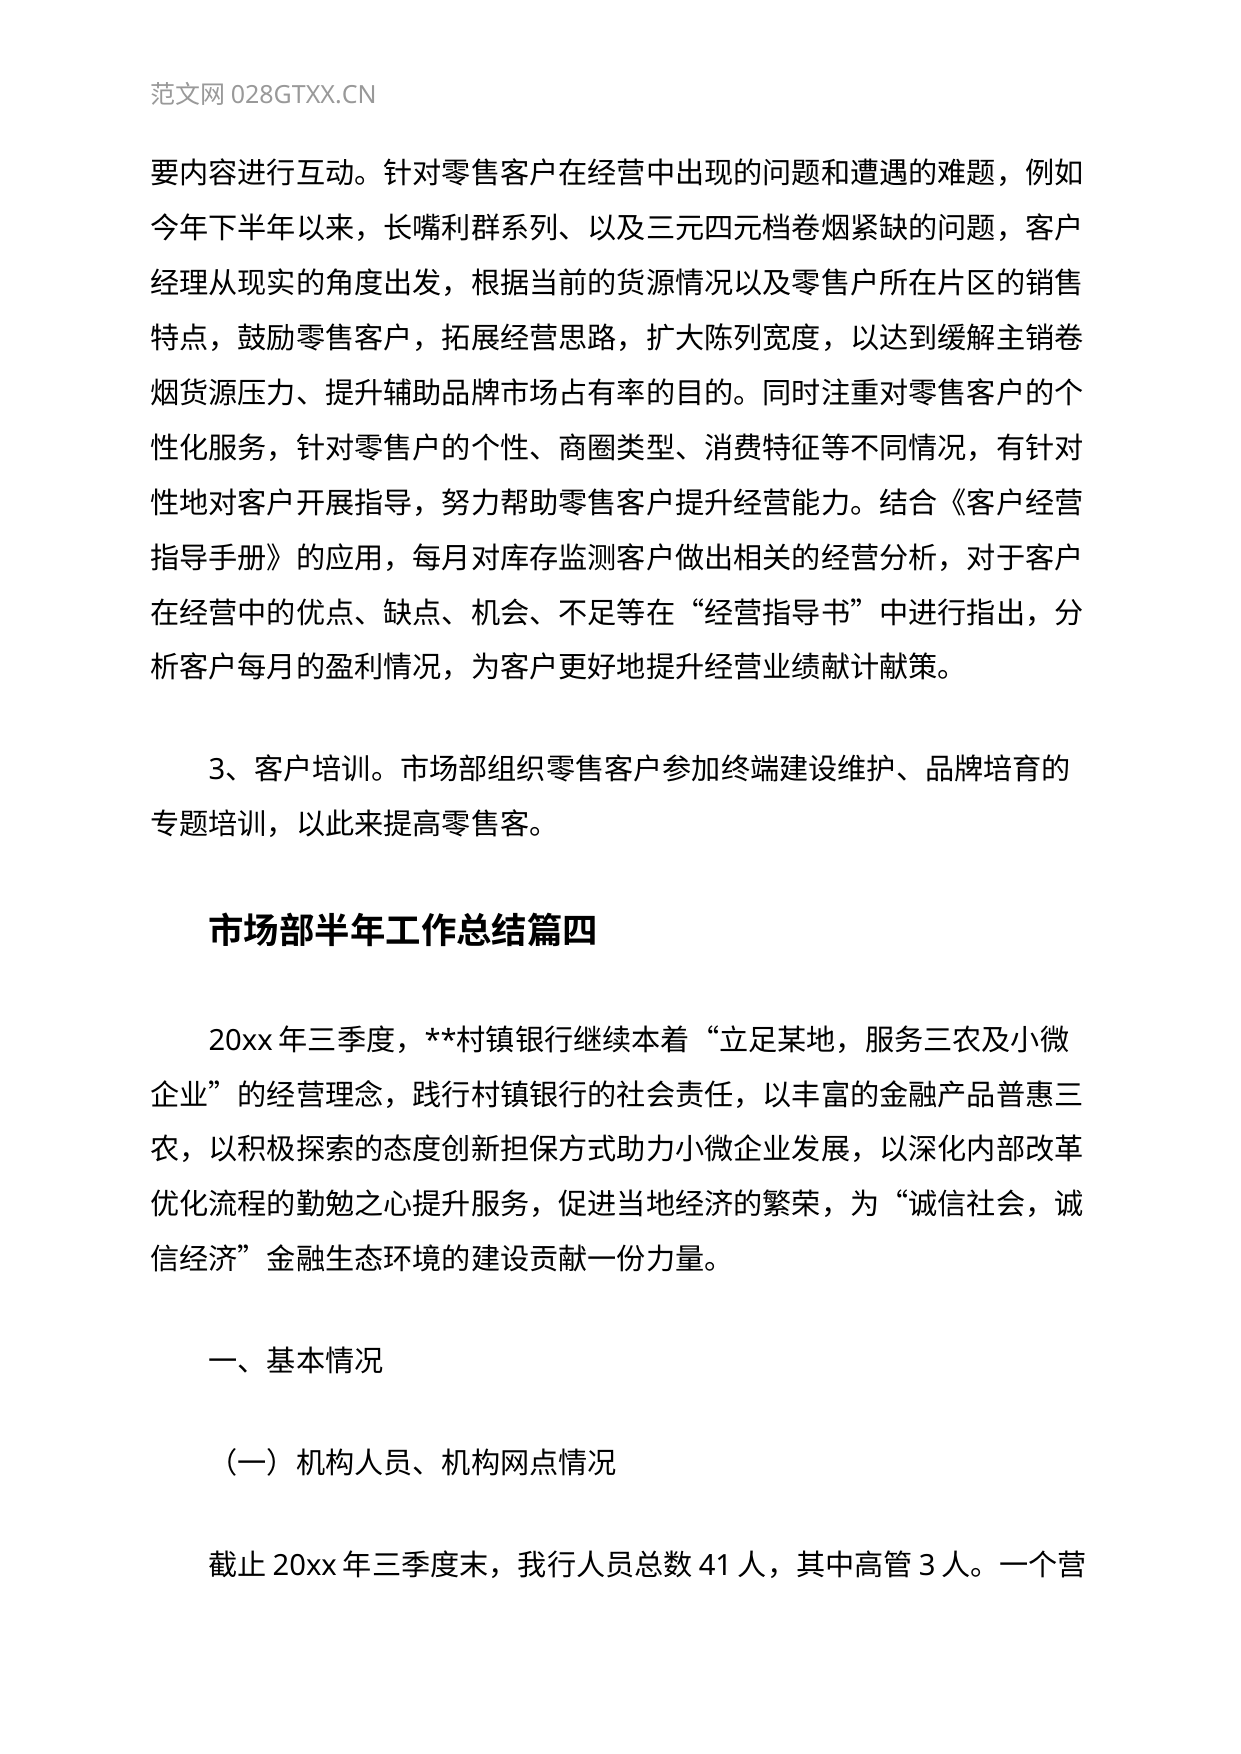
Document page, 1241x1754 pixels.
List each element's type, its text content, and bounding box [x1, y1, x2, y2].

text 一、基本情况 [150, 1337, 1090, 1380]
text 20xx年三季度，**村镇银行继续本着“立足某地，服务三农及小微企业”的经营理念，践行村镇银行的社会责任，以丰富的金融产品普惠三农，以积极探索的态度创新担保方式助力小微企业发展，以深化内部改革优化流程的勤勉之心提升服务，促进当地经济的繁荣，为“诚信社会，诚信经济”金融生态环境的建设贡献一份力量。 [150, 1016, 1090, 1278]
text 3、客户培训。市场部组织零售客户参加终端建设维护、品牌培育的专题培训，以此来提高零售客。 [150, 746, 1090, 843]
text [150, 1541, 1090, 1583]
text （一）机构人员、机构网点情况 [150, 1439, 1090, 1482]
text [150, 150, 1090, 686]
text 市场部半年工作总结篇四 [150, 903, 1090, 954]
